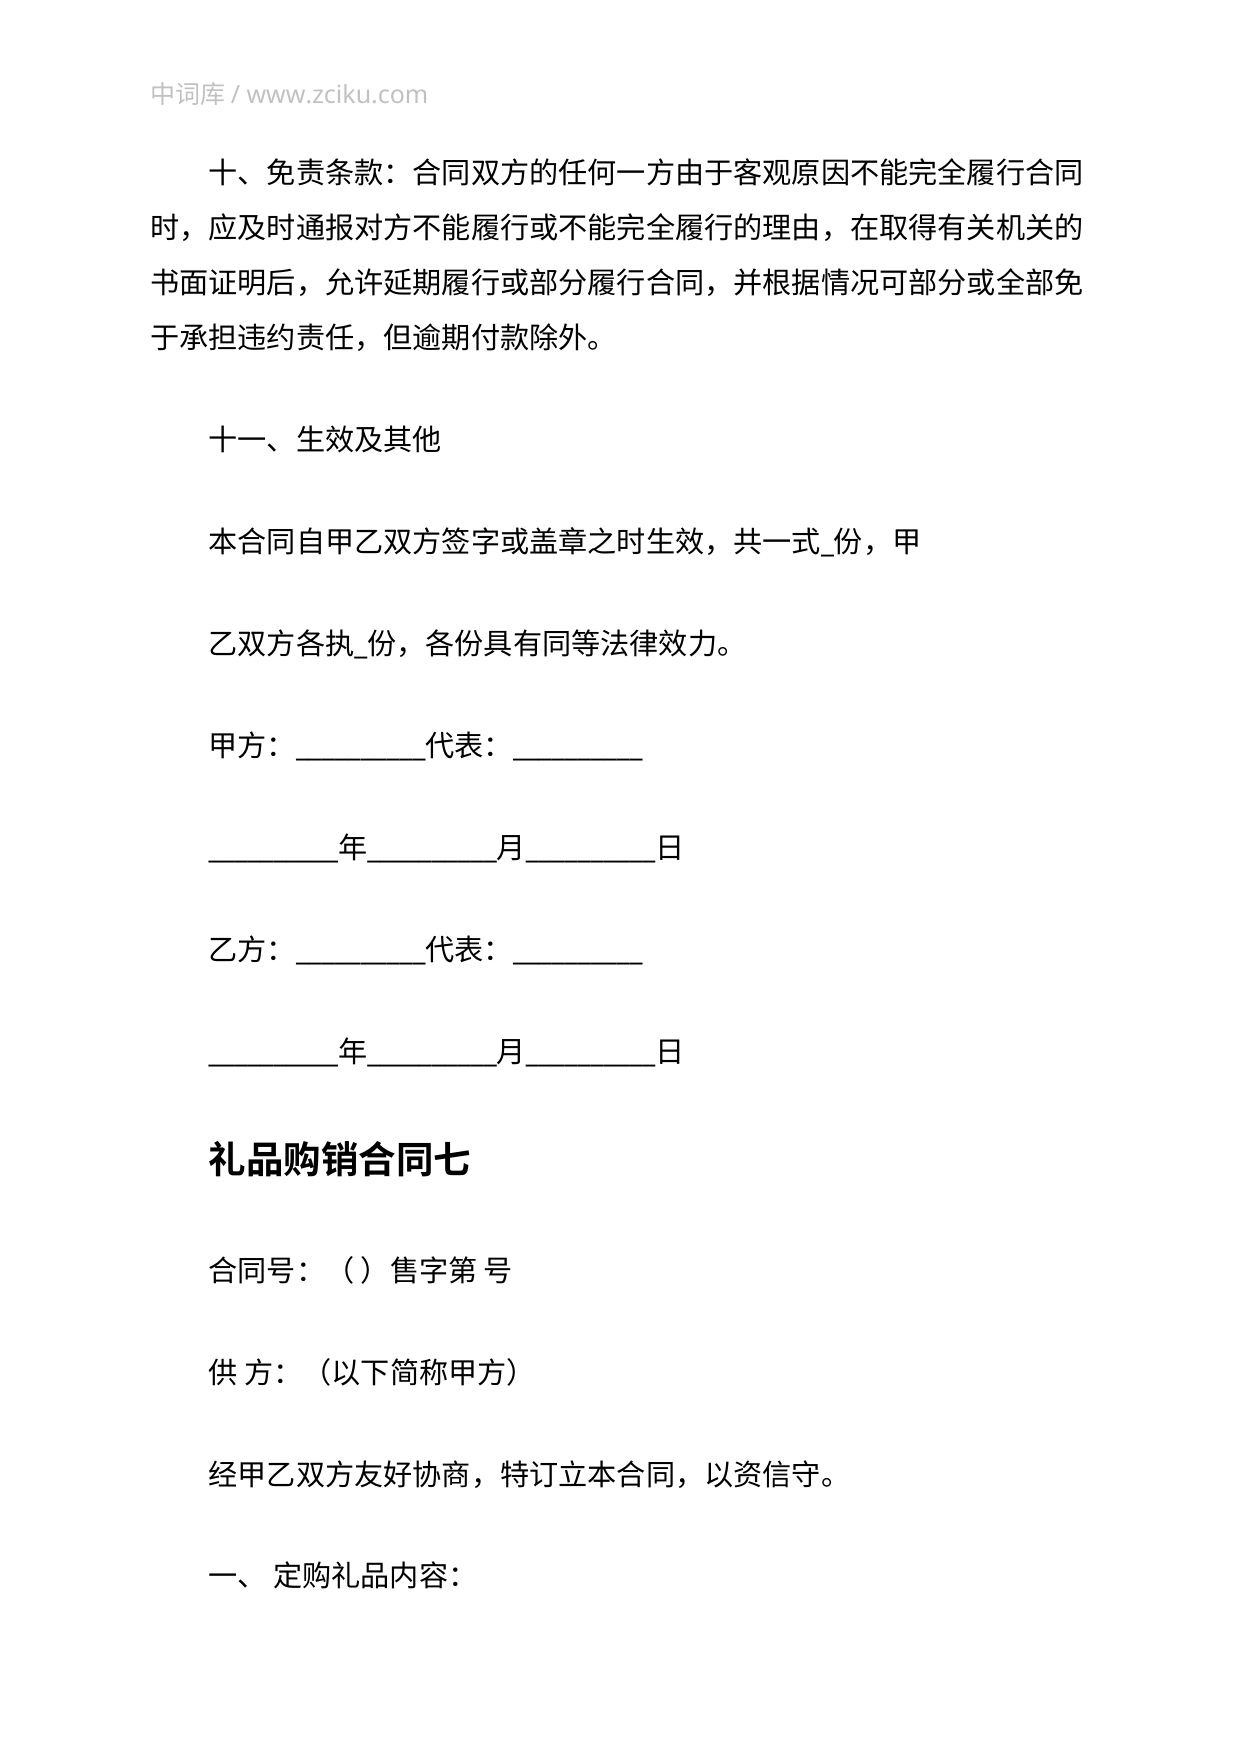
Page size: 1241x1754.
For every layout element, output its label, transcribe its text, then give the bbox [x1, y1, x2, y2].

text 本合同自甲乙双方签字或盖章之时生效，共一式_份，甲 [150, 518, 1090, 561]
text 一、 定购礼品内容： [150, 1553, 1090, 1595]
text 十一、生效及其他 [150, 416, 1090, 459]
text __________年__________月__________日 [150, 1028, 1090, 1071]
text 乙双方各执_份，各份具有同等法律效力。 [150, 620, 1090, 663]
text 供 方：（以下简称甲方） [150, 1349, 1090, 1392]
text 经甲乙双方友好协商，特订立本合同，以资信守。 [150, 1451, 1090, 1493]
text 十、免责条款：合同双方的任何一方由于客观原因不能完全履行合同时，应及时通报对方不能履行或不能完全履行的理由，在取得有关机关的书面证明后，允许延期履行或部分履行合同，并根据情况可部分或全部免于承担违约责任，但逾期付款除外。 [150, 150, 1090, 357]
text __________年__________月__________日 [150, 824, 1090, 867]
text 甲方：__________代表：__________ [150, 722, 1090, 764]
text 合同号：（ ）售字第 号 [150, 1247, 1090, 1290]
text 乙方：__________代表：__________ [150, 926, 1090, 968]
text 礼品购销合同七 [150, 1130, 1090, 1184]
